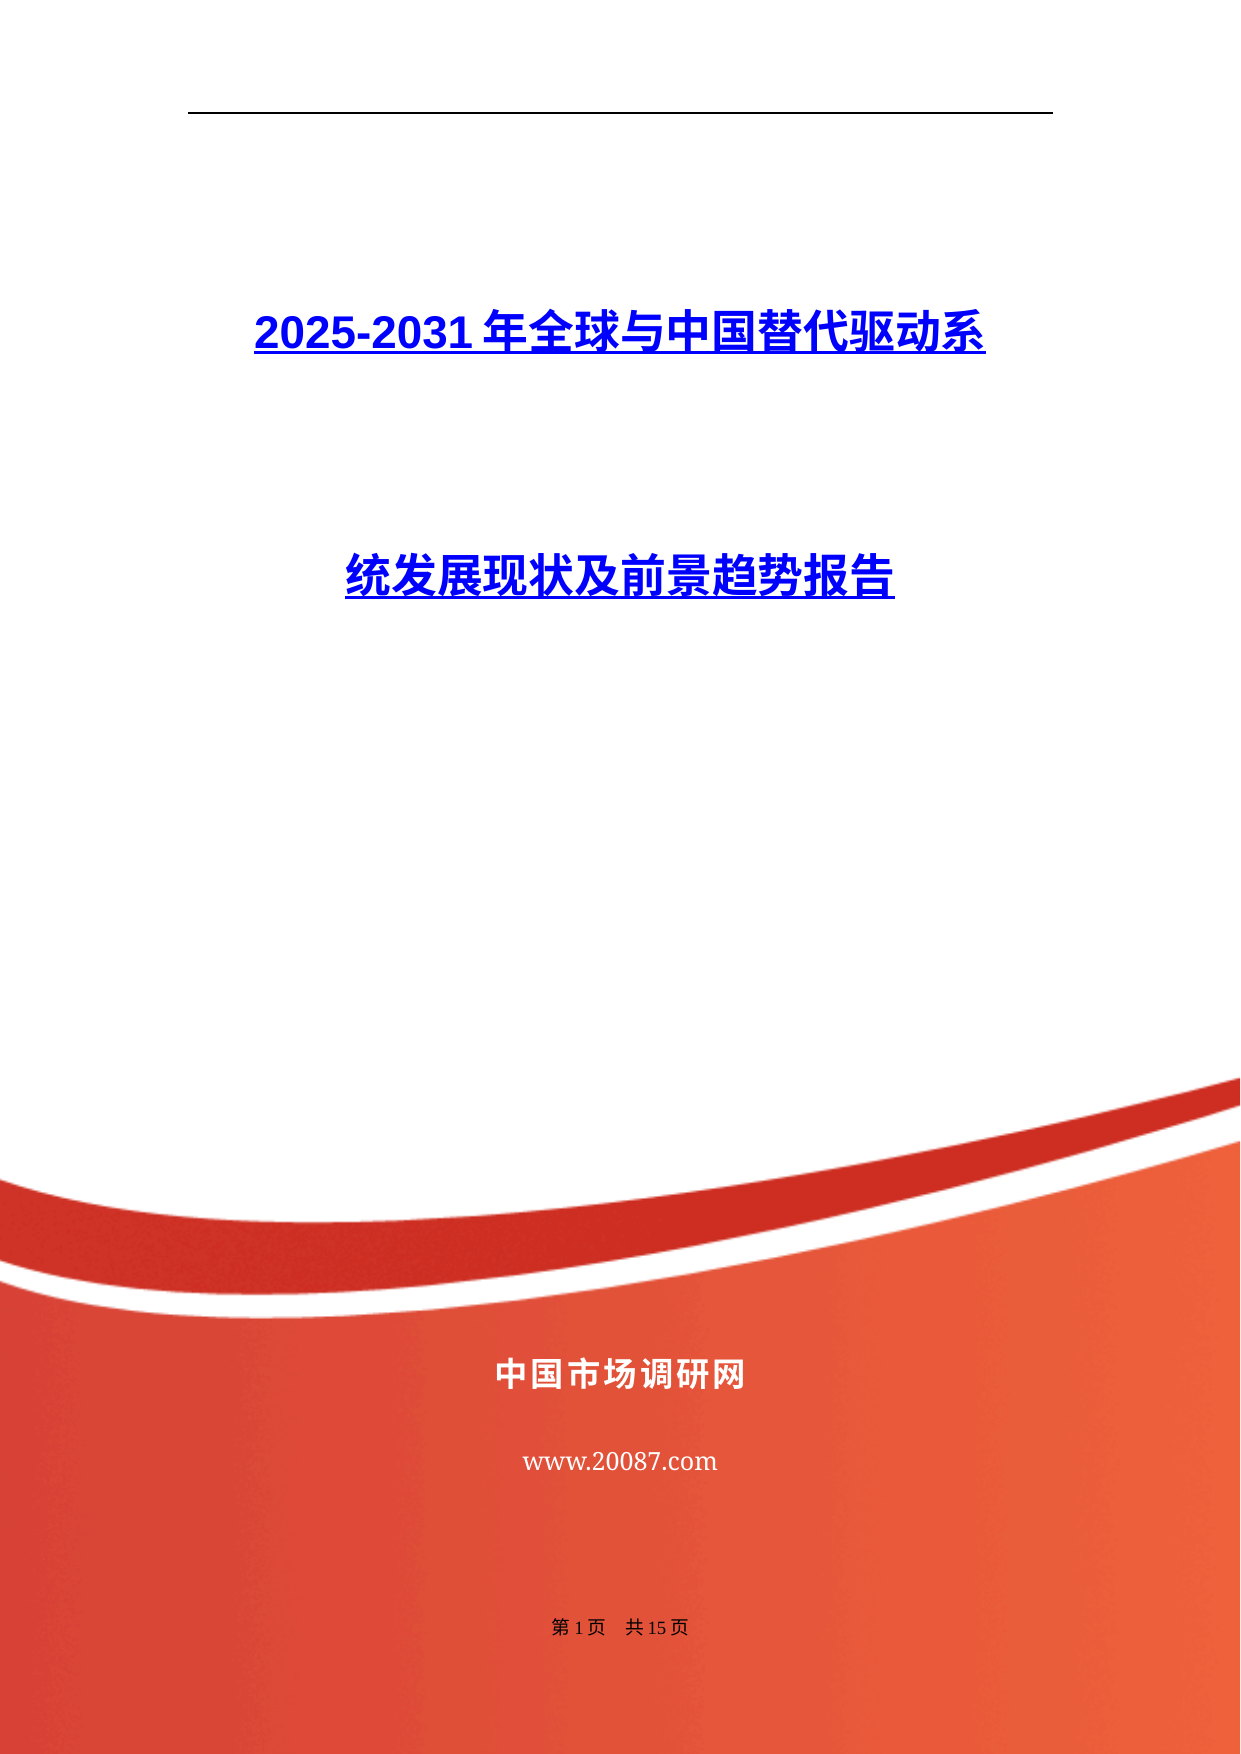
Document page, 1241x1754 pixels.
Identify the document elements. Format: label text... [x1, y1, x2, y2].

picture [0, 1006, 1241, 1754]
text www.20087.com [187, 1428, 1053, 1493]
table_header 2025-2031年全球与中国替代驱动系统发展现状及前景趋势报告 [188, 207, 1053, 773]
subtitle 中国市场调研网 [187, 1339, 1053, 1404]
